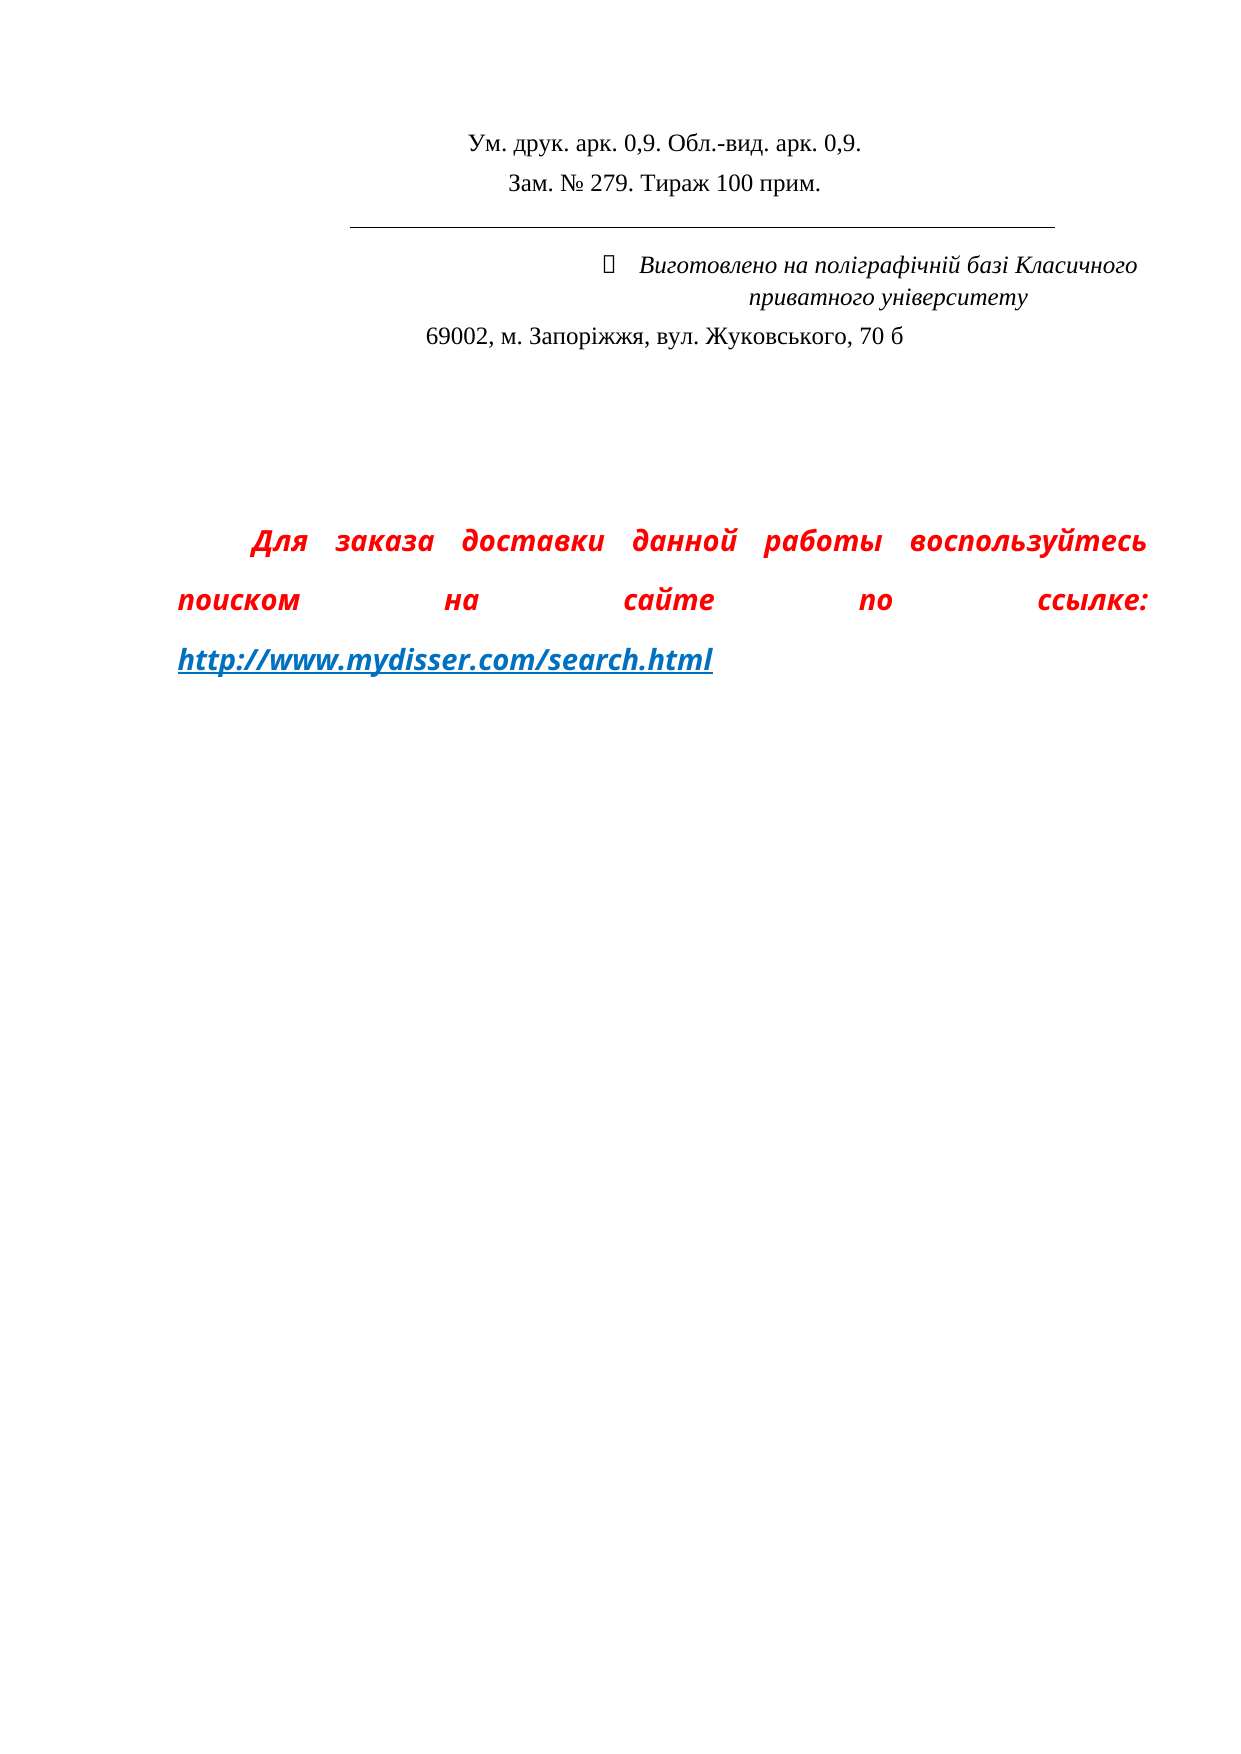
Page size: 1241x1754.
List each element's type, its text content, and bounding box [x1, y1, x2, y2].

text Зам. № 279. Тираж 100 прим. [177, 168, 1152, 197]
text Для заказа доставки данной работы воспользуйтесь поиском на сайте по ссылке: http://www.mydisser.com/search.html [177, 520, 1152, 678]
subtitle Виготовлено на поліграфічній базі Класичного приватного університету [590, 247, 1152, 311]
text Ум. друк. арк. 0,9. Обл.-вид. арк. 0,9. [177, 128, 1152, 157]
text 69002, м. Запоріжжя, вул. Жуковського, 70 б [177, 321, 1152, 350]
